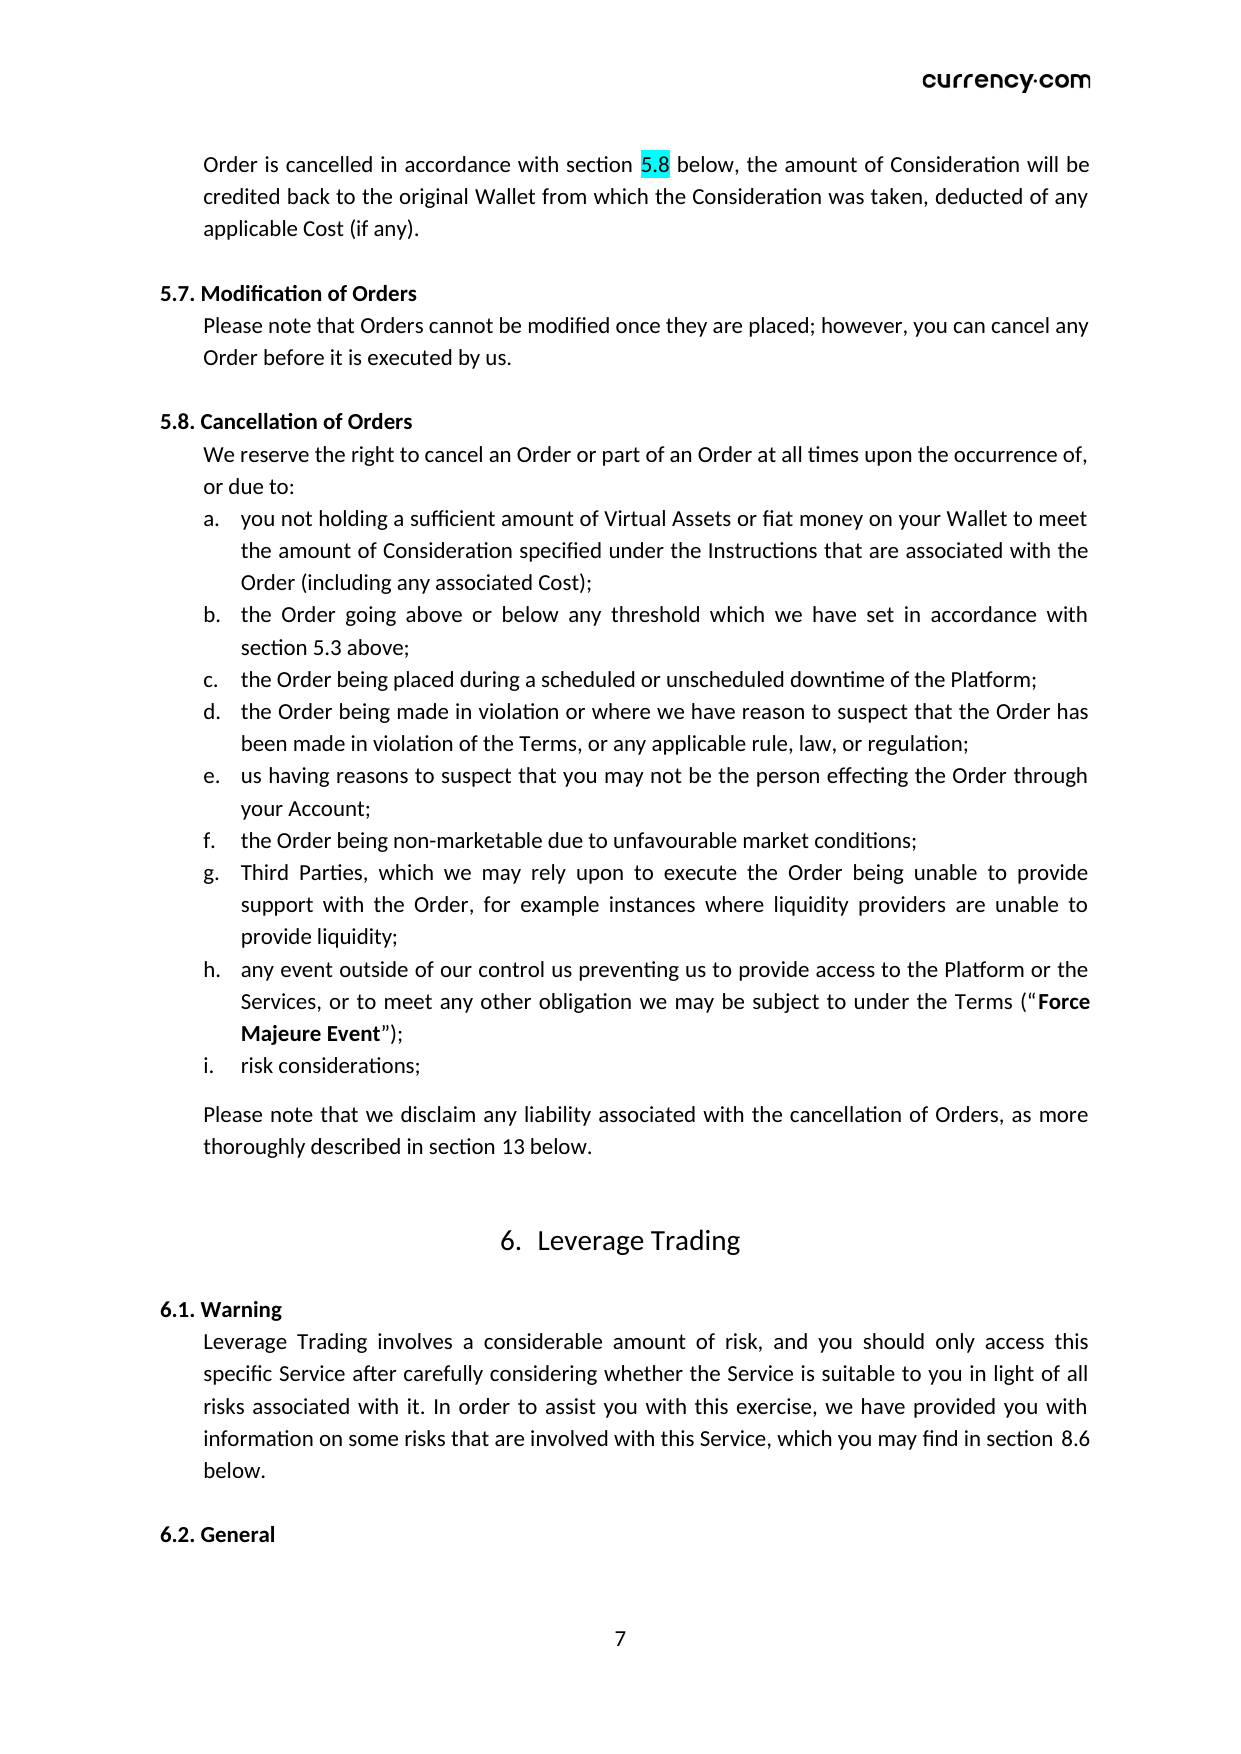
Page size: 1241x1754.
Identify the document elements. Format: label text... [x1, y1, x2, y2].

list General [180, 1521, 1090, 1548]
list Leverage Trading [150, 1222, 1090, 1258]
list the Order being made in violation or where we have reason to suspect that the Order has been made in violation of the Terms, or any applicable rule, law, or regulation; [203, 697, 1090, 757]
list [203, 150, 1090, 242]
list Modification of Orders [180, 279, 1090, 307]
picture [922, 73, 1091, 93]
text Please note that we disclaim any liability associated with the cancellation of Orders, as more thoroughly described in section 13 below. [203, 1100, 1090, 1160]
list risk considerations; [203, 1051, 1090, 1079]
list the Order going above or below any threshold which we have set in accordance with section 5.3 above; [203, 601, 1090, 661]
list the Order being non-marketable due to unfavourable market conditions; [203, 826, 1090, 854]
list We reserve the right to cancel an Order or part of an Order at all times upon the occurrence of, or due to: [203, 440, 1090, 500]
list you not holding a sufficient amount of Virtual Assets or fiat money on your Wallet to meet the amount of Consideration specified under the Instructions that are associated with the Order (including any associated Cost); [203, 504, 1090, 596]
list the Order being placed during a scheduled or unscheduled downtime of the Platform; [203, 665, 1090, 693]
list Third Parties, which we may rely upon to execute the Order being unable to provide support with the Order, for example instances where liquidity providers are unable to provide liquidity; [203, 858, 1090, 951]
list Please note that Orders cannot be modified once they are placed; however, you can cancel any Order before it is executed by us. [203, 311, 1090, 371]
list Cancellation of Orders [180, 407, 1090, 436]
list Leverage Trading involves a considerable amount of risk, and you should only access this specific Service after carefully considering whether the Service is suitable to you in light of all risks associated with it. In order to assist you with this exercise, we have provided you with information on some risks that are involved with this Service, which you may find in section 8.6 below. [203, 1327, 1090, 1484]
list Warning [180, 1295, 1090, 1323]
list us having reasons to suspect that you may not be the person effecting the Order through your Account; [203, 762, 1090, 822]
list any event outside of our control us preventing us to provide access to the Platform or the Services, or to meet any other obligation we may be subject to under the Terms (“Force Majeure Event”); [203, 955, 1090, 1047]
